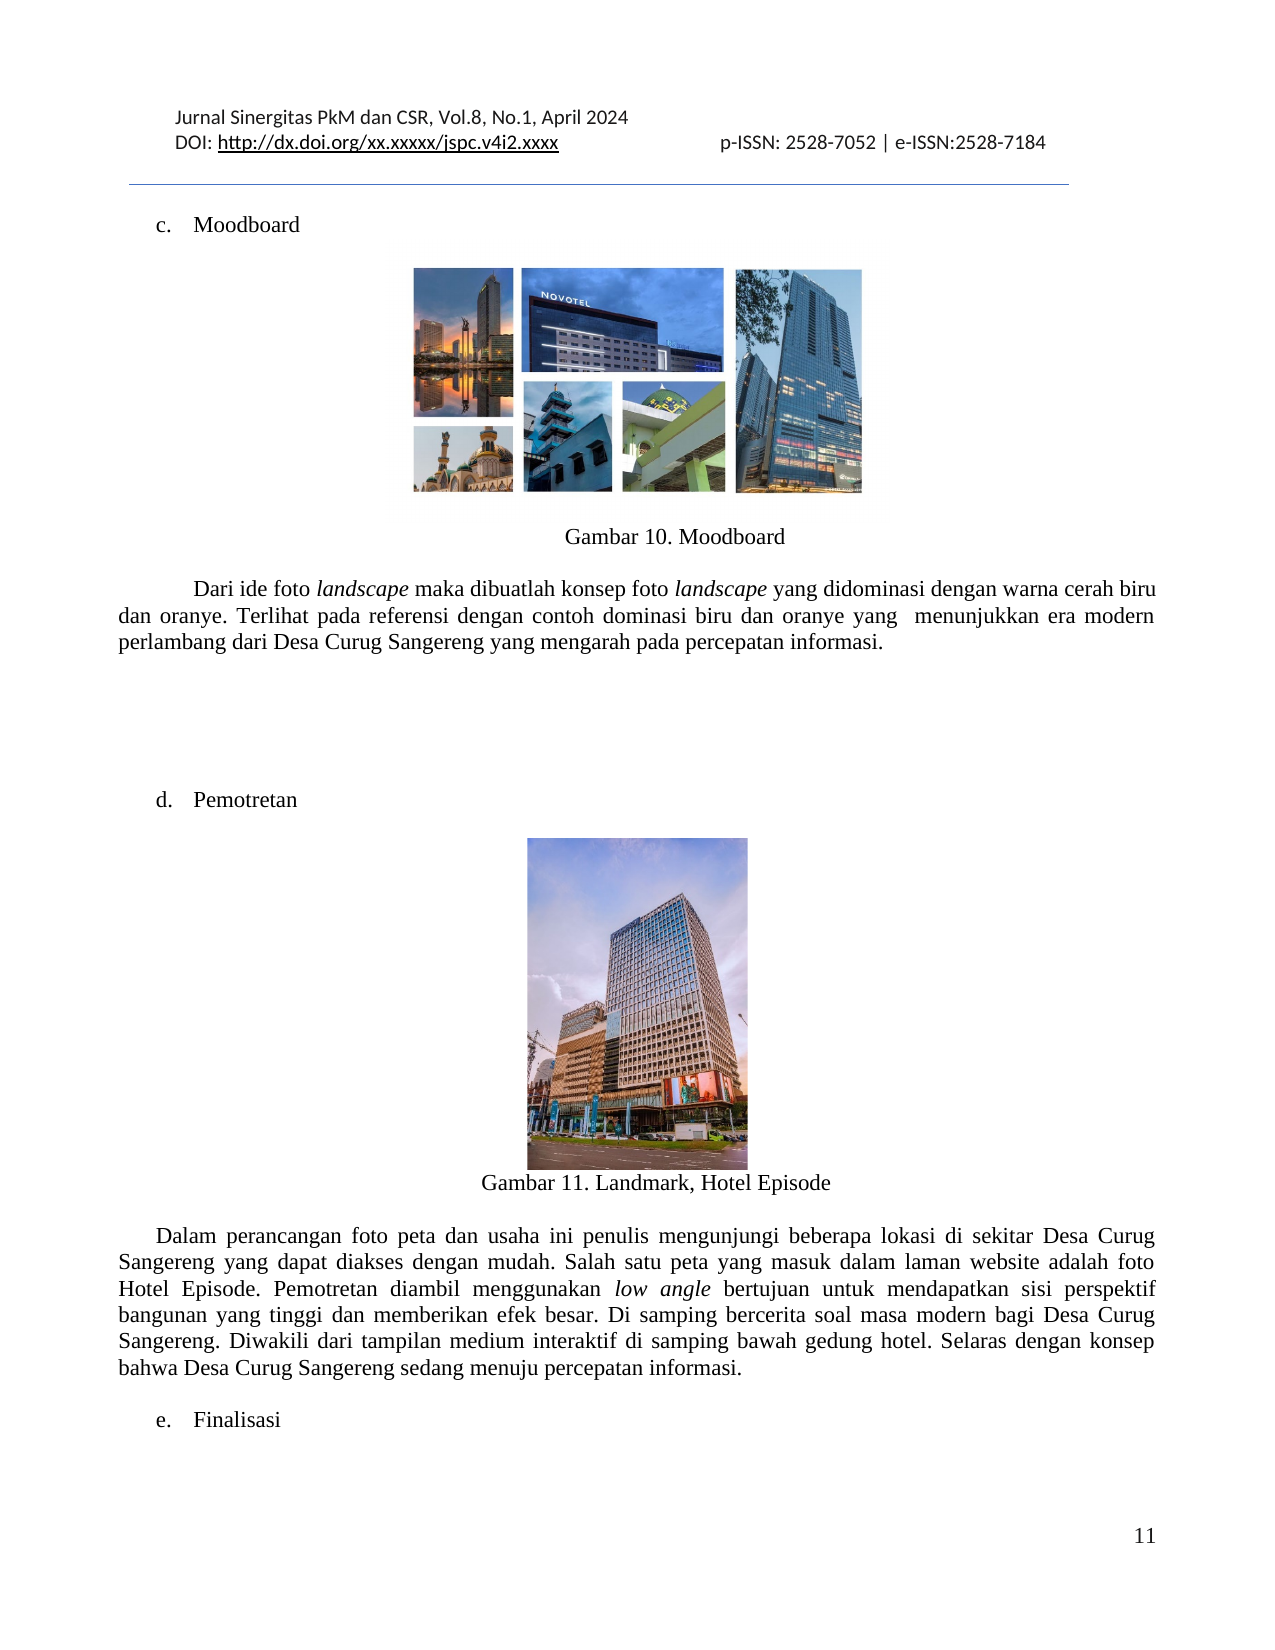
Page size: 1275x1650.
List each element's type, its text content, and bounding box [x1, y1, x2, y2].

text Dari ide foto landscape maka dibuatlah konsep foto landscape yang didominasi dengan warna cerah biru dan oranye. Terlihat pada referensi dengan contoh dominasi biru dan oranye yang menunjukkan era modern perlambang dari Desa Curug Sangereng yang mengarah pada percepatan informasi. [118, 575, 1157, 654]
list Moodboard [156, 211, 1157, 237]
text Dalam perancangan foto peta dan usaha ini penulis mengunjungi beberapa lokasi di sekitar Desa Curug Sangereng yang dapat diakses dengan mudah. Salah satu peta yang masuk dalam laman website adalah foto Hotel Episode. Pemotretan diambil menggunakan low angle bertujuan untuk mendapatkan sisi perspektif bangunan yang tinggi dan memberikan efek besar. Di samping bercerita soal masa modern bagi Desa Curug Sangereng. Diwakili dari tampilan medium interaktif di samping bawah gedung hotel. Selaras dengan konsep bahwa Desa Curug Sangereng sedang menuju percepatan informasi. [118, 1222, 1157, 1380]
list Finalisasi [156, 1407, 1157, 1433]
text Gambar 11. Landmark, Hotel Episode [156, 1169, 1157, 1196]
picture [385, 239, 890, 523]
picture [527, 838, 748, 1170]
list Pemotretan [156, 786, 1157, 813]
